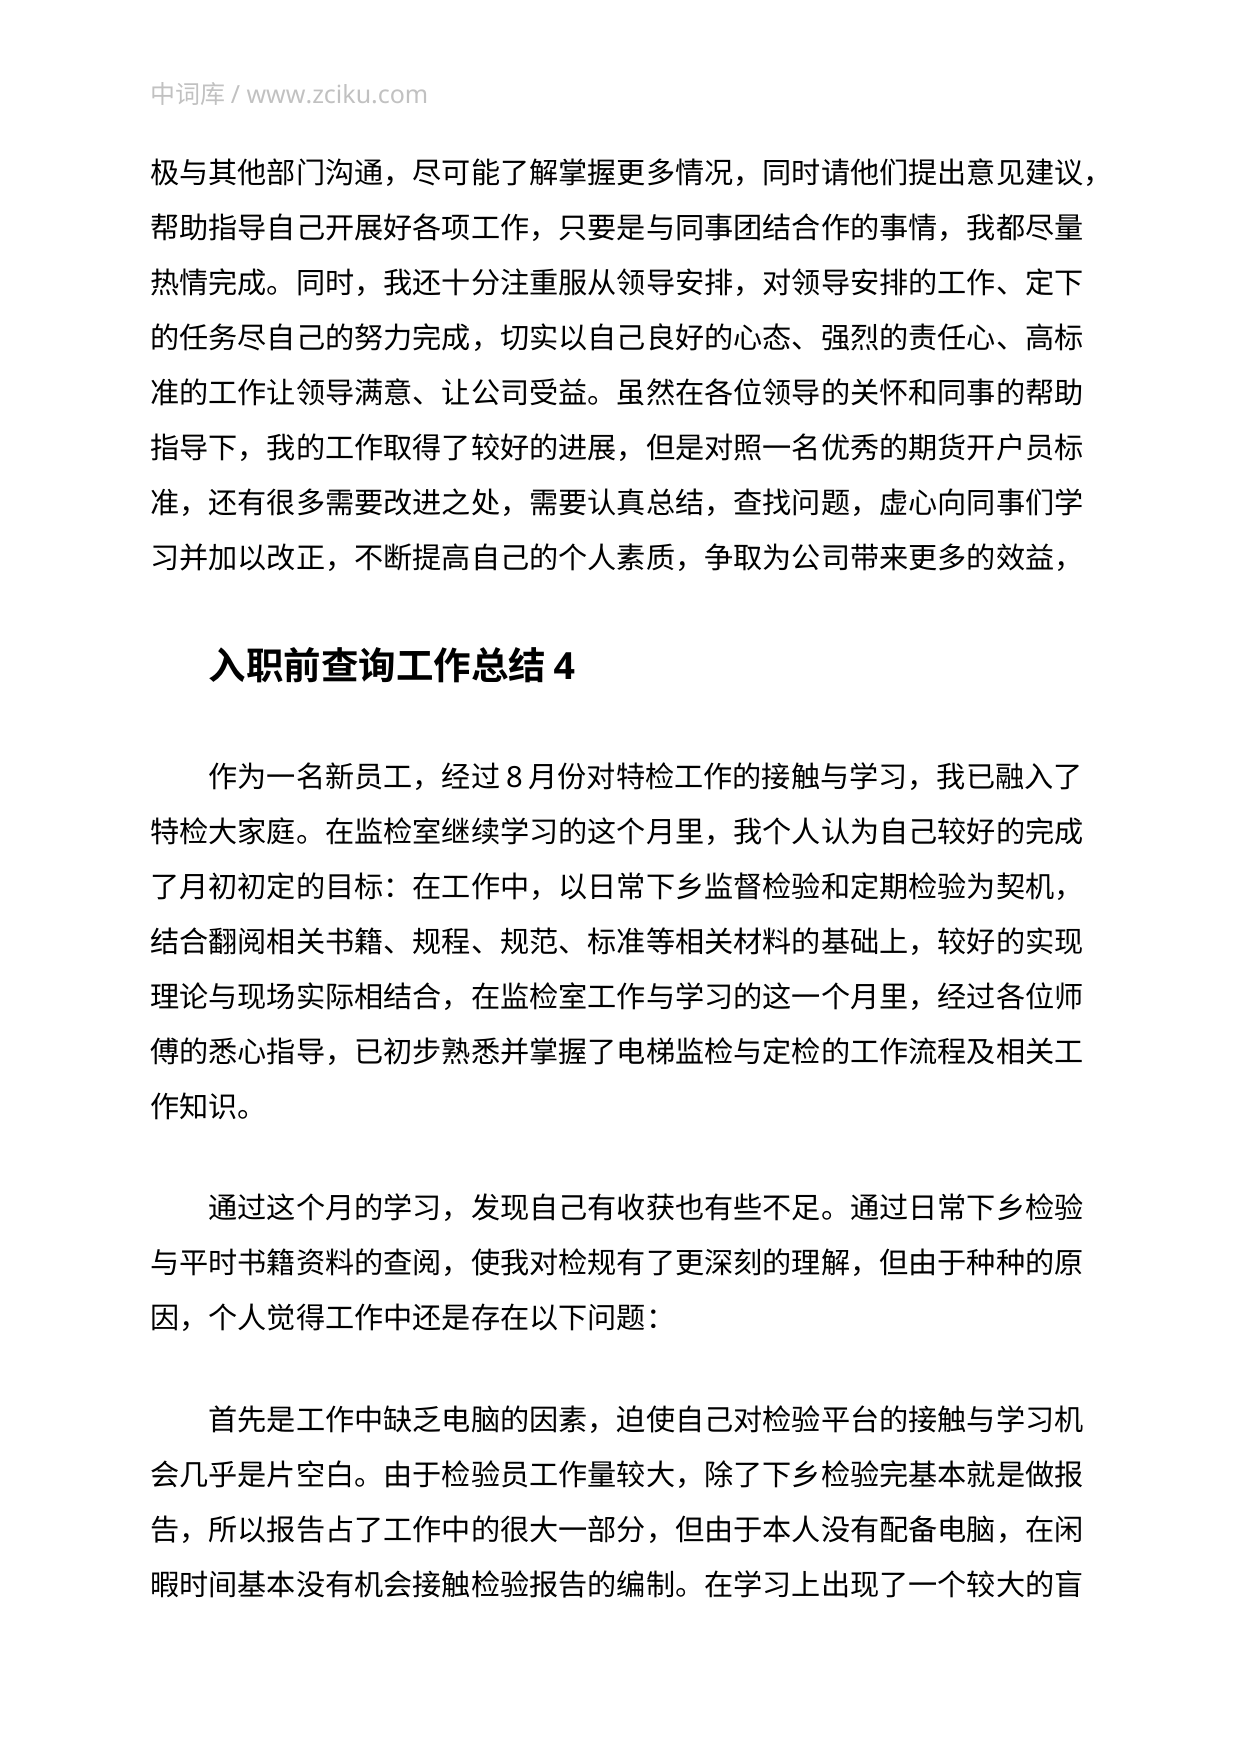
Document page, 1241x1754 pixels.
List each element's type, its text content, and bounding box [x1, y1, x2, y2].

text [150, 1396, 1090, 1603]
text 通过这个月的学习，发现自己有收获也有些不足。通过日常下乡检验与平时书籍资料的查阅，使我对检规有了更深刻的理解，但由于种种的原因，个人觉得工作中还是存在以下问题： [150, 1185, 1090, 1337]
text 入职前查询工作总结4 [150, 636, 1090, 691]
text 作为一名新员工，经过8月份对特检工作的接触与学习，我已融入了特检大家庭。在监检室继续学习的这个月里，我个人认为自己较好的完成了月初初定的目标：在工作中，以日常下乡监督检验和定期检验为契机，结合翻阅相关书籍、规程、规范、标准等相关材料的基础上，较好的实现理论与现场实际相结合，在监检室工作与学习的这一个月里，经过各位师傅的悉心指导，已初步熟悉并掌握了电梯监检与定检的工作流程及相关工作知识。 [150, 754, 1090, 1125]
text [150, 150, 1090, 577]
